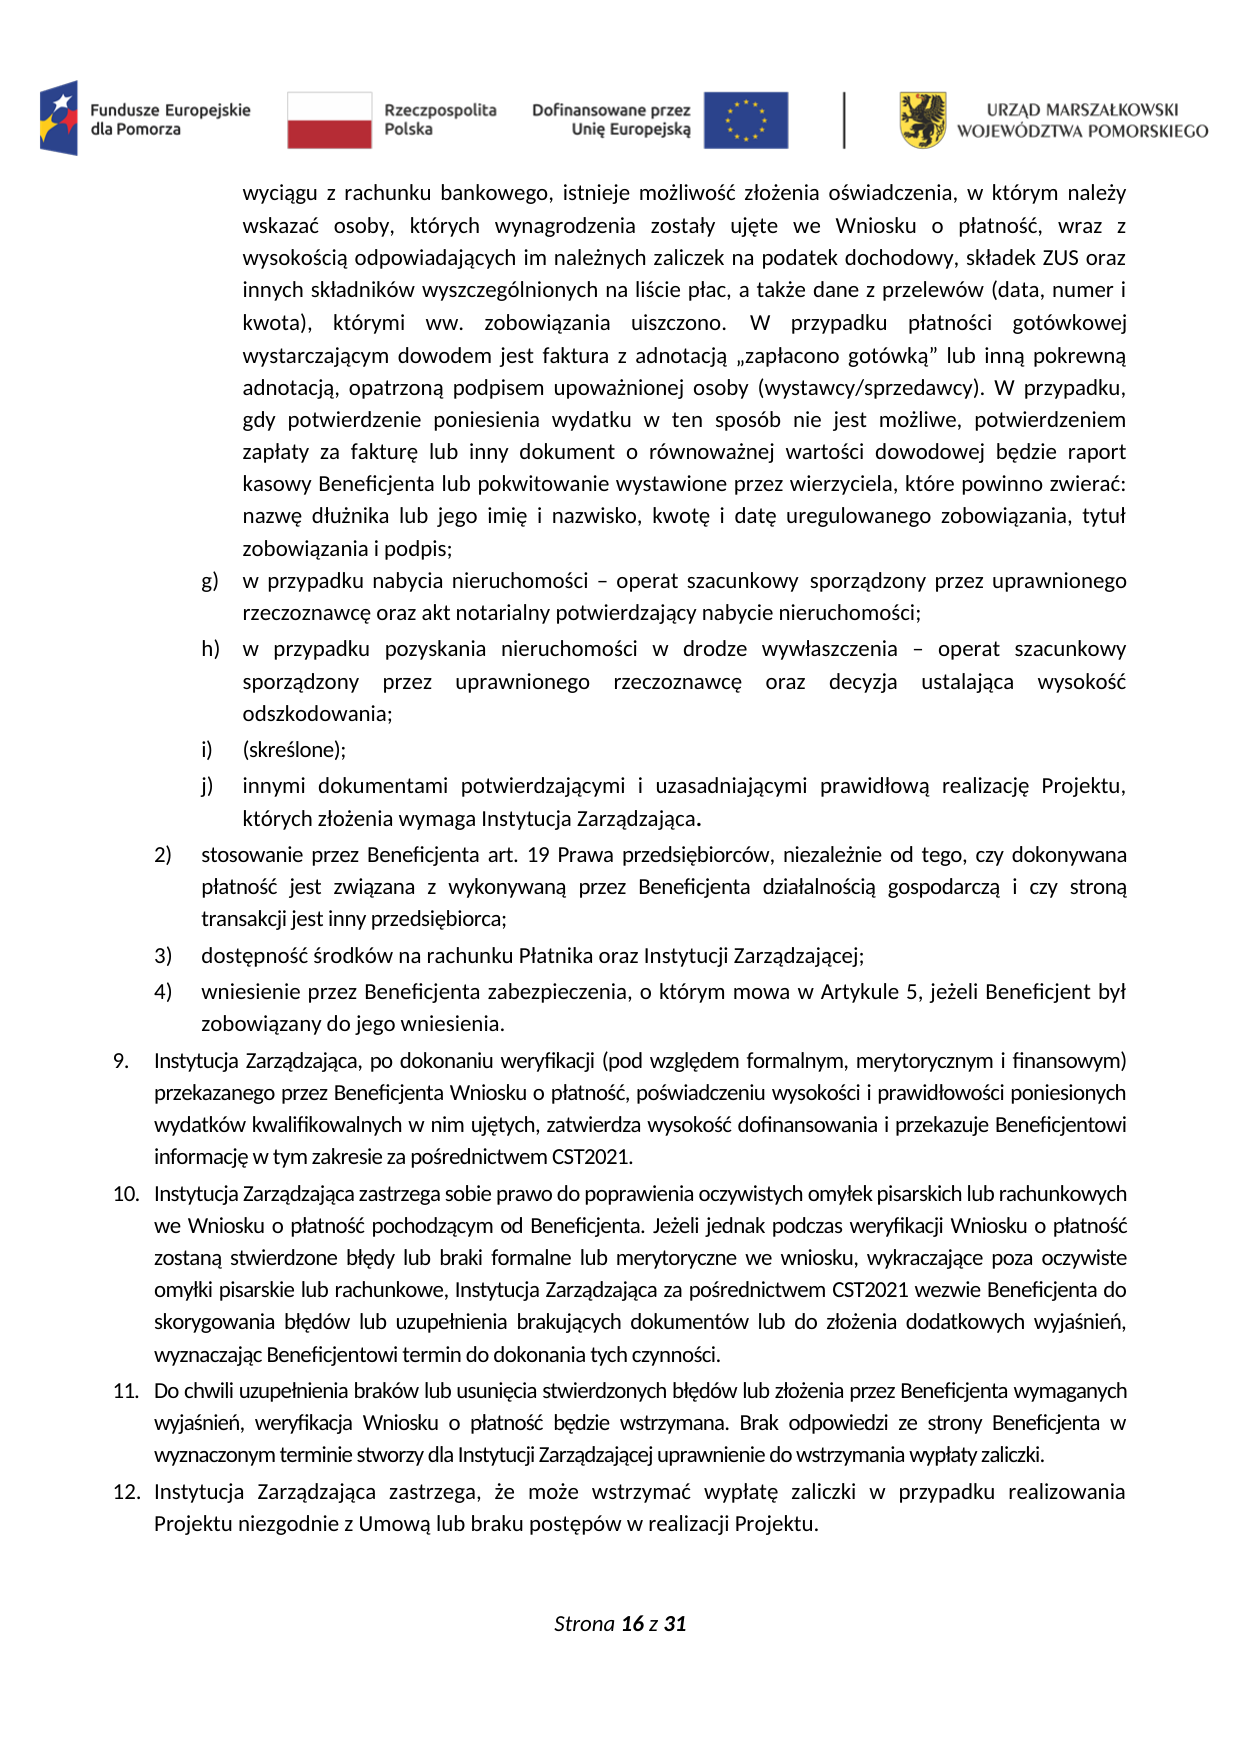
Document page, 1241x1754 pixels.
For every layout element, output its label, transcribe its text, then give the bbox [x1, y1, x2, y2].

list innymi dokumentami potwierdzającymi i uzasadniającymi prawidłową realizację Projektu, których złożenia wymaga Instytucja Zarządzająca. [201, 772, 1128, 832]
list (skreślone); [201, 735, 1128, 763]
list w przypadku nabycia nieruchomości – operat szacunkowy sporządzony przez uprawnionego rzeczoznawcę oraz akt notarialny potwierdzający nabycie nieruchomości; [201, 566, 1128, 626]
list stosowanie przez Beneficjenta art. 19 Prawa przedsiębiorców, niezależnie od tego, czy dokonywana płatność jest związana z wykonywaną przez Beneficjenta działalnością gospodarczą i czy stroną transakcji jest inny przedsiębiorca; [154, 840, 1128, 933]
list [201, 148, 1128, 562]
picture [21, 61, 1227, 175]
list Instytucja Zarządzająca zastrzega, że może wstrzymać wypłatę zaliczki w przypadku realizowania Projektu niezgodnie z Umową lub braku postępów w realizacji Projektu. [112, 1477, 1128, 1537]
list dostępność środków na rachunku Płatnika oraz Instytucji Zarządzającej; [154, 941, 1128, 969]
list wniesienie przez Beneficjenta zabezpieczenia, o którym mowa w Artykule 5, jeżeli Beneficjent był zobowiązany do jego wniesienia. [154, 977, 1128, 1037]
list Instytucja Zarządzająca, po dokonaniu weryfikacji (pod względem formalnym, merytorycznym i finansowym) przekazanego przez Beneficjenta Wniosku o płatność, poświadczeniu wysokości i prawidłowości poniesionych wydatków kwalifikowalnych w nim ujętych, zatwierdza wysokość dofinansowania i przekazuje Beneficjentowi informację w tym zakresie za pośrednictwem CST2021. [112, 1046, 1128, 1170]
list Instytucja Zarządzająca zastrzega sobie prawo do poprawienia oczywistych omyłek pisarskich lub rachunkowych we Wniosku o płatność pochodzącym od Beneficjenta. Jeżeli jednak podczas weryfikacji Wniosku o płatność zostaną stwierdzone błędy lub braki formalne lub merytoryczne we wniosku, wykraczające poza oczywiste omyłki pisarskie lub rachunkowe, Instytucja Zarządzająca za pośrednictwem CST2021 wezwie Beneficjenta do skorygowania błędów lub uzupełnienia brakujących dokumentów lub do złożenia dodatkowych wyjaśnień, wyznaczając Beneficjentowi termin do dokonania tych czynności. [112, 1179, 1128, 1368]
list Do chwili uzupełnienia braków lub usunięcia stwierdzonych błędów lub złożenia przez Beneficjenta wymaganych wyjaśnień, weryfikacja Wniosku o płatność będzie wstrzymana. Brak odpowiedzi ze strony Beneficjenta w wyznaczonym terminie stworzy dla Instytucji Zarządzającej uprawnienie do wstrzymania wypłaty zaliczki. [112, 1376, 1128, 1468]
list w przypadku pozyskania nieruchomości w drodze wywłaszczenia – operat szacunkowy sporządzony przez uprawnionego rzeczoznawcę oraz decyzja ustalająca wysokość odszkodowania; [201, 634, 1128, 727]
